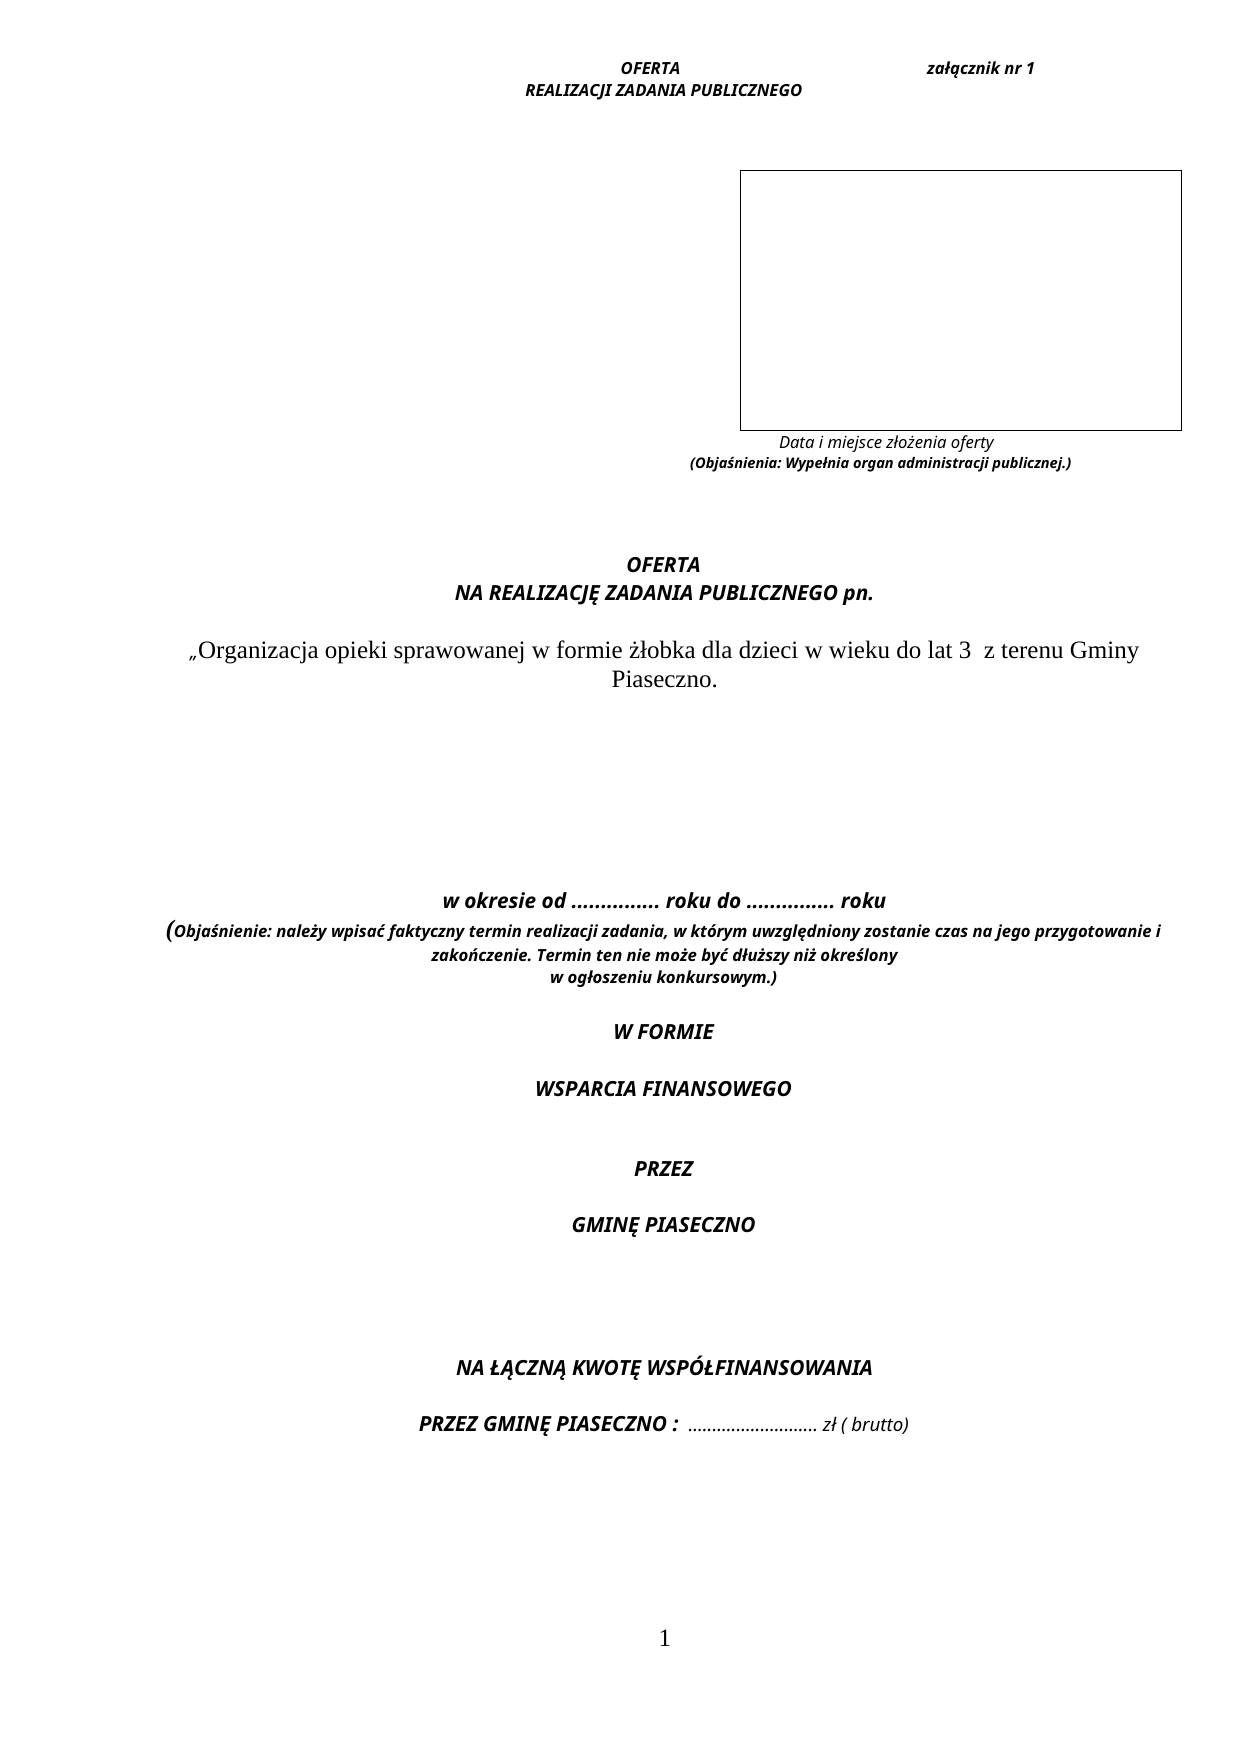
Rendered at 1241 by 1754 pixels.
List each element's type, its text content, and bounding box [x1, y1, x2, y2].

text „Organizacja opieki sprawowanej w formie żłobka dla dzieci w wieku do lat 3 z terenu Gminy Piaseczno. [148, 635, 1181, 693]
text w ogłoszeniu konkursowym.) [148, 966, 1181, 989]
text PRZEZ GMINĘ PIASECZNO : ........................... zł ( brutto) [148, 1381, 1181, 1438]
subtitle PRZEZ [148, 1154, 1181, 1182]
text GMINĘ PIASECZNO [148, 1211, 1181, 1239]
text (Objaśnienia: Wypełnia organ administracji publicznej.) [148, 453, 1181, 473]
text WSPARCIA FINANSOWEGO [148, 1074, 1181, 1102]
text W FORMIE [148, 1017, 1181, 1046]
text OFERTA [148, 550, 1181, 578]
table_header [741, 171, 1181, 429]
text NA ŁĄCZNĄ KWOTĘ WSPÓŁFINANSOWANIA [148, 1353, 1181, 1381]
text Data i miejsce złożenia oferty [148, 431, 1181, 453]
text w okresie od ............... roku do ............... roku [148, 886, 1181, 914]
title OFERTA załącznik nr 1 [148, 56, 1181, 79]
text (Objaśnienie: należy wpisać faktyczny termin realizacji zadania, w którym uwzględniony zostanie czas na jego przygotowanie i zakończenie. Termin ten nie może być dłuższy niż określony [148, 914, 1181, 966]
text NA REALIZACJĘ ZADANIA PUBLICZNEGO pn. [148, 578, 1181, 607]
text REALIZACJI ZADANIA PUBLICZNEGO [148, 79, 1181, 102]
